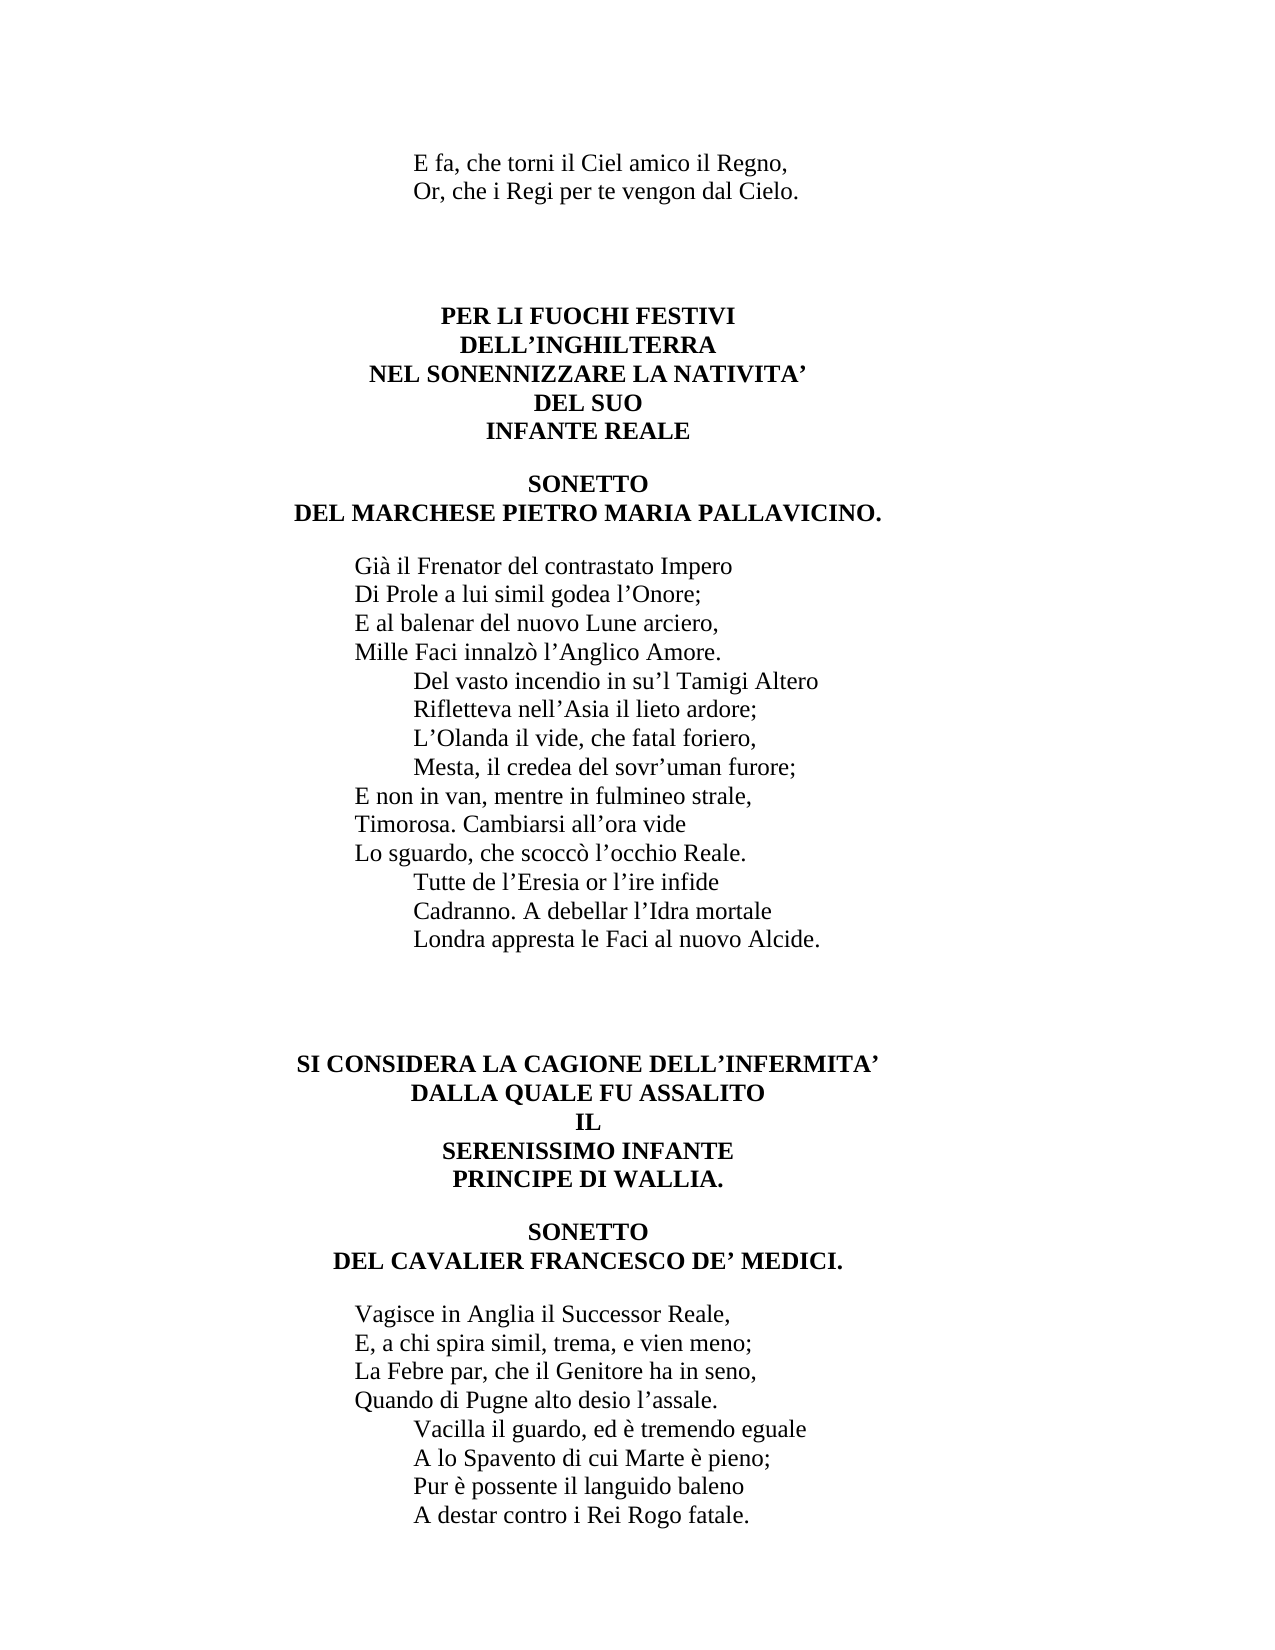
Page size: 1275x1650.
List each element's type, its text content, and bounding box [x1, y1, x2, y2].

text SONETTO [118, 1217, 1058, 1246]
text Mille Faci innalzò l’Anglico Amore. [118, 637, 1058, 666]
text Quando di Pugne alto desio l’assale. [118, 1385, 1058, 1414]
text Vacilla il guardo, ed è tremendo eguale [118, 1414, 1058, 1443]
text SERENISSIMO INFANTE [118, 1136, 1058, 1164]
text IL [118, 1107, 1058, 1136]
text PER LI FUOCHI FESTIVI [118, 301, 1058, 330]
text Rifletteva nell’Asia il lieto ardore; [118, 694, 1058, 723]
text Già il Frenator del contrastato Impero [118, 551, 1058, 579]
text A destar contro i Rei Rogo fatale. [118, 1500, 1058, 1529]
text DELL’INGHILTERRA [118, 330, 1058, 359]
text DEL CAVALIER FRANCESCO DE’ MEDICI. [118, 1246, 1058, 1275]
text NEL SONENNIZZARE LA NATIVITA’ [118, 359, 1058, 388]
text Mesta, il credea del sovr’uman furore; [118, 752, 1058, 781]
text DALLA QUALE FU ASSALITO [118, 1078, 1058, 1107]
text INFANTE REALE [118, 416, 1058, 445]
text E, a chi spira simil, trema, e vien meno; [118, 1328, 1058, 1356]
text PRINCIPE DI WALLIA. [118, 1164, 1058, 1193]
text E non in van, mentre in fulmineo strale, [118, 781, 1058, 809]
text A lo Spavento di cui Marte è pieno; [118, 1443, 1058, 1471]
text E al balenar del nuovo Lune arciero, [118, 608, 1058, 637]
text SI CONSIDERA LA CAGIONE DELL’INFERMITA’ [118, 1049, 1058, 1078]
text Di Prole a lui simil godea l’Onore; [118, 579, 1058, 608]
text Del vasto incendio in su’l Tamigi Altero [118, 666, 1058, 694]
text L’Olanda il vide, che fatal foriero, [118, 723, 1058, 752]
text Londra appresta le Faci al nuovo Alcide. [118, 924, 1058, 953]
text Cadranno. A debellar l’Idra mortale [118, 896, 1058, 924]
text SONETTO [118, 469, 1058, 498]
text Timorosa. Cambiarsi all’ora vide [118, 809, 1058, 838]
text DEL MARCHESE PIETRO MARIA PALLAVICINO. [118, 498, 1058, 527]
text Pur è possente il languido baleno [118, 1471, 1058, 1500]
text La Febre par, che il Genitore ha in seno, [118, 1356, 1058, 1385]
text E fa, che torni il Ciel amico il Regno, [118, 148, 1058, 176]
text DEL SUO [118, 388, 1058, 416]
text Tutte de l’Eresia or l’ire infide [118, 867, 1058, 896]
text Vagisce in Anglia il Successor Reale, [118, 1299, 1058, 1328]
text Or, che i Regi per te vengon dal Cielo. [118, 176, 1058, 205]
text Lo sguardo, che scoccò l’occhio Reale. [118, 838, 1058, 867]
